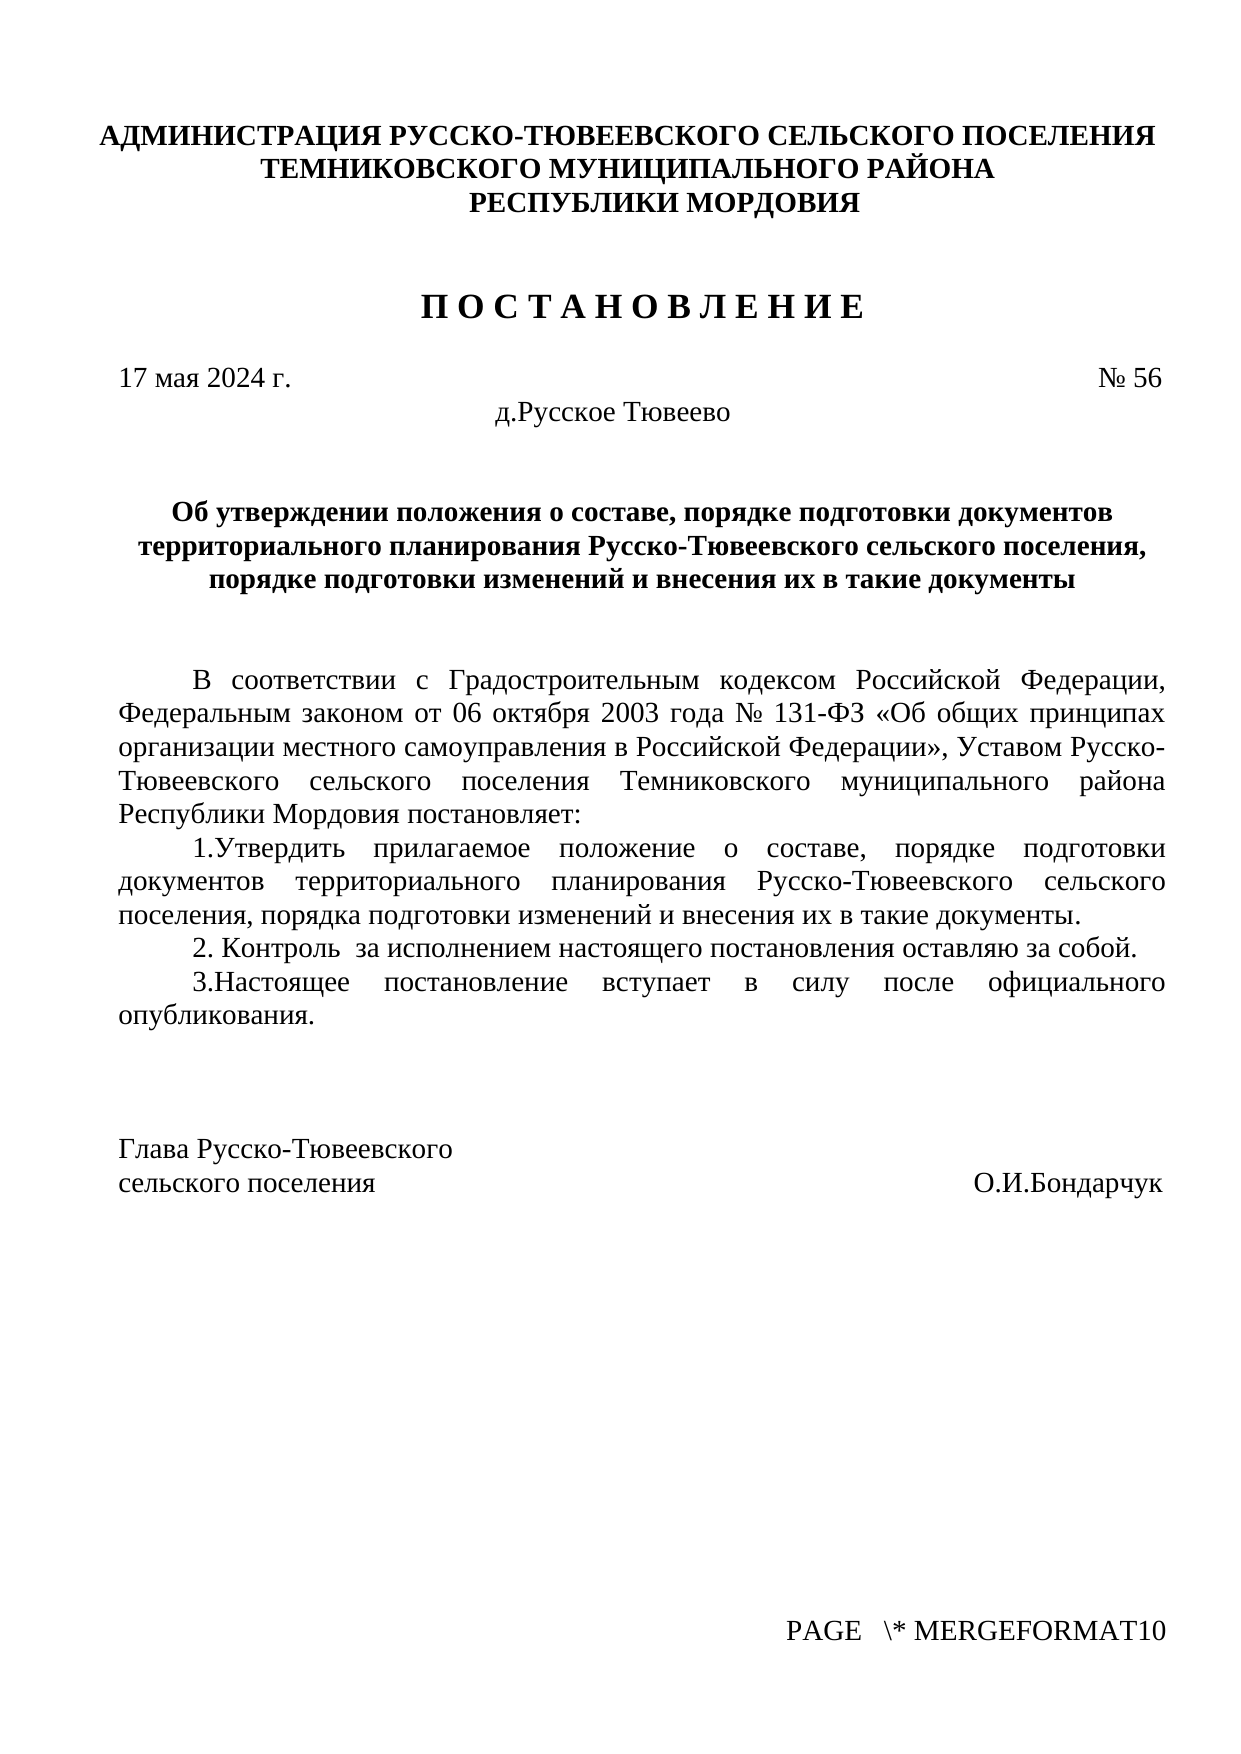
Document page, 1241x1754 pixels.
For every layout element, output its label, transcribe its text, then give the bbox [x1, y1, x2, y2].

text 2. Контроль за исполнением настоящего постановления оставляю за собой. [118, 930, 1167, 964]
text 1.Утвердить прилагаемое положение о составе, порядке подготовки документов территориального планирования Русско-Тювеевского сельского поселения, порядка подготовки изменений и внесения их в такие документы. [118, 830, 1167, 930]
text 17 мая 2024 г. № 56 [118, 360, 1167, 394]
text Об утверждении положения о составе, порядке подготовки документов территориального планирования Русско-Тювеевского сельского поселения, порядке подготовки изменений и внесения их в такие документы [118, 494, 1167, 595]
subtitle Республики мордовиЯ [88, 185, 1167, 219]
text П О С Т А Н О В Л Е Н И Е [118, 286, 1167, 327]
text д.Русское Тювеево [59, 394, 1167, 427]
text 3.Настоящее постановление вступает в силу после официального опубликования. [118, 964, 1167, 1031]
subtitle АДМИНИСТРАЦИя РУССКО-ТЮВЕЕВСКОГО СЕЛЬСКОГО ПОСЕЛЕНИЯ Темниковского МУНИЦИПАЛЬНОГО РАЙОНА [88, 118, 1167, 185]
text сельского поселения О.И.Бондарчук [118, 1165, 1167, 1199]
text Глава Русско-Тювеевского [118, 1132, 1167, 1165]
text В соответствии с Градостроительным кодексом Российской Федерации, Федеральным законом от 06 октября 2003 года № 131-ФЗ «Об общих принципах организации местного самоуправления в Российской Федерации», Уставом Русско-Тювеевского сельского поселения Темниковского муниципального района Республики Мордовия постановляет: [118, 662, 1167, 830]
